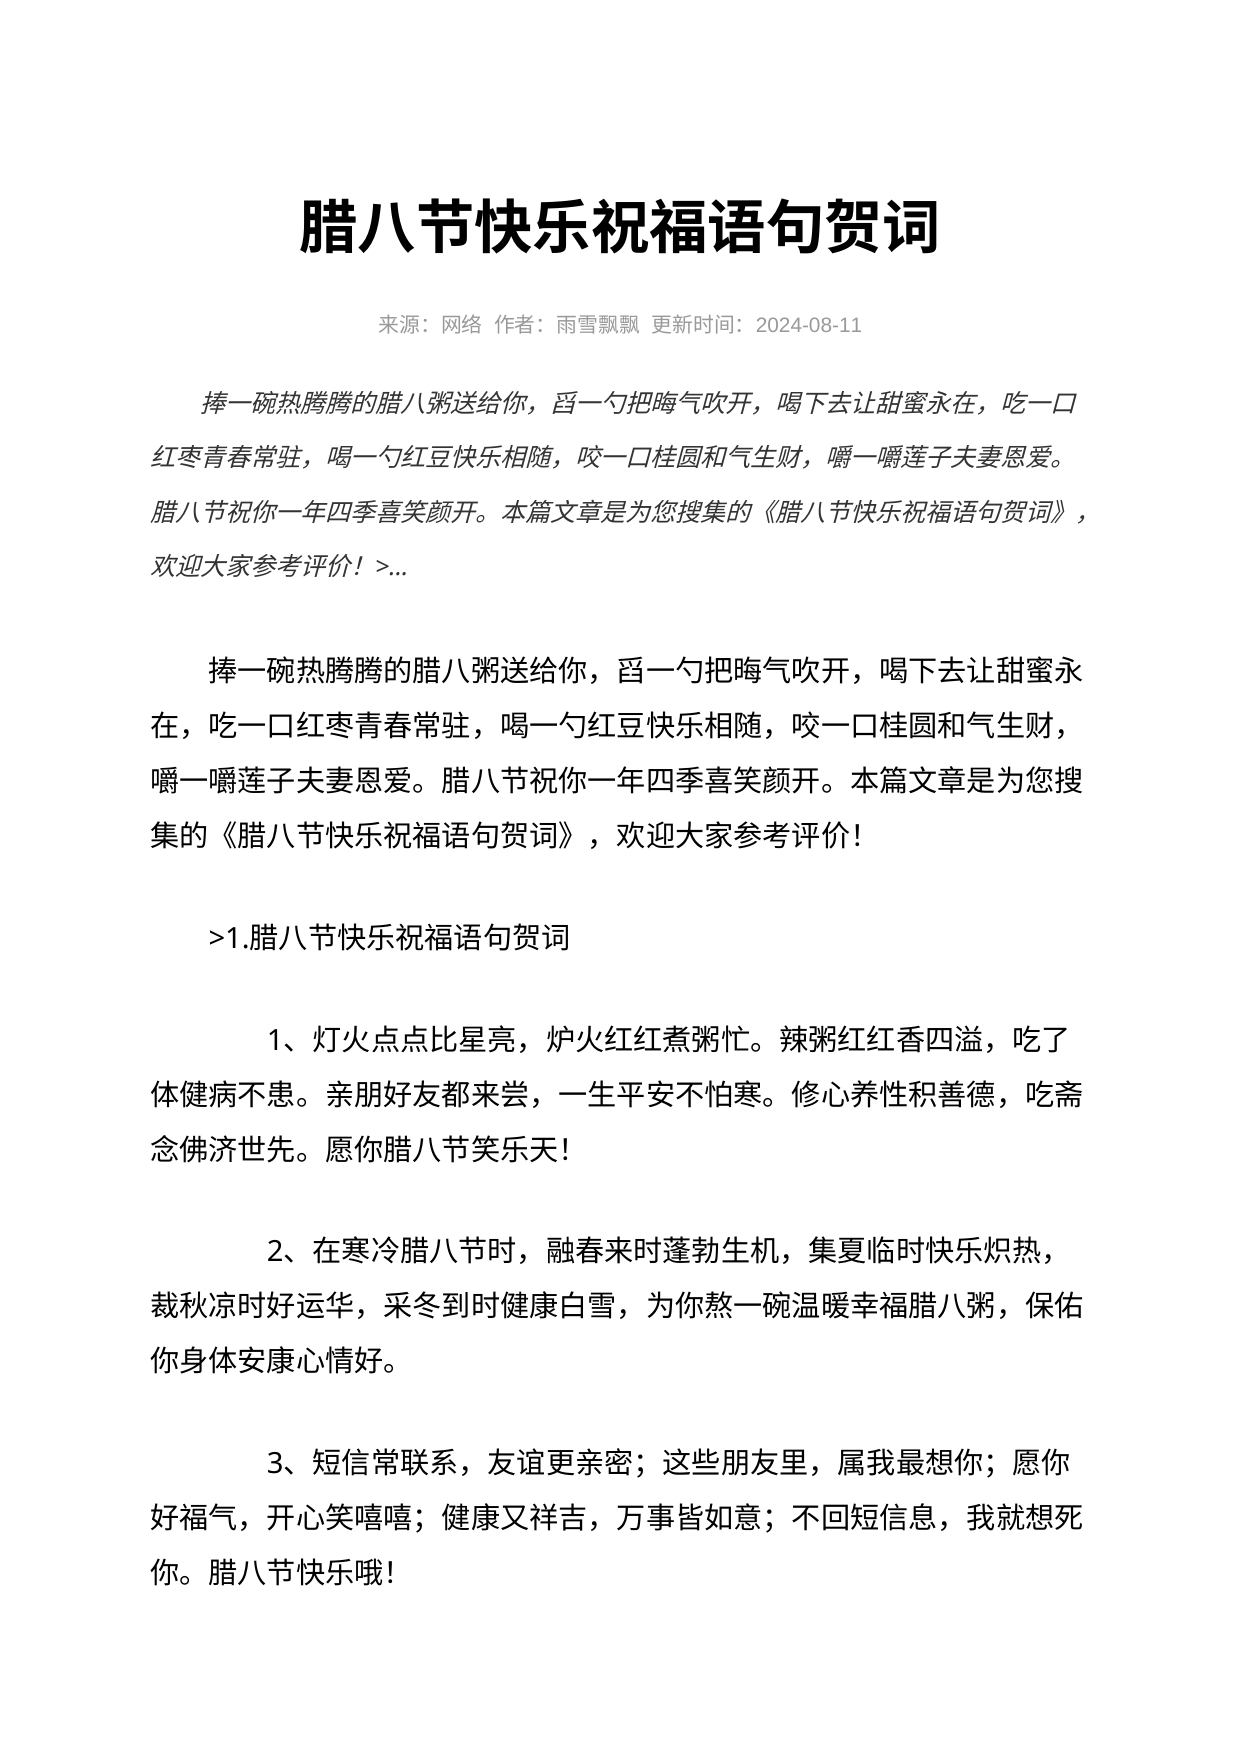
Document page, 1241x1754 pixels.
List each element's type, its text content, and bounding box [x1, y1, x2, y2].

text 1、灯火点点比星亮，炉火红红煮粥忙。辣粥红红香四溢，吃了体健病不患。亲朋好友都来尝，一生平安不怕寒。修心养性积善德，吃斋念佛济世先。愿你腊八节笑乐天！ [150, 1016, 1090, 1168]
text >1.腊八节快乐祝福语句贺词 [150, 914, 1090, 957]
text 3、短信常联系，友谊更亲密；这些朋友里，属我最想你；愿你好福气，开心笑嘻嘻；健康又祥吉，万事皆如意；不回短信息，我就想死你。腊八节快乐哦！ [150, 1439, 1090, 1592]
text 2、在寒冷腊八节时，融春来时蓬勃生机，集夏临时快乐炽热，裁秋凉时好运华，采冬到时健康白雪，为你熬一碗温暖幸福腊八粥，保佑你身体安康心情好。 [150, 1228, 1090, 1380]
text 捧一碗热腾腾的腊八粥送给你，舀一勺把晦气吹开，喝下去让甜蜜永在，吃一口红枣青春常驻，喝一勺红豆快乐相随，咬一口桂圆和气生财，嚼一嚼莲子夫妻恩爱。腊八节祝你一年四季喜笑颜开。本篇文章是为您搜集的《腊八节快乐祝福语句贺词》，欢迎大家参考评价！>... [150, 383, 1090, 583]
text 来源：网络 作者：雨雪飘飘 更新时间：2024-08-11 [150, 313, 1090, 337]
subtitle 腊八节快乐祝福语句贺词 [150, 181, 1090, 266]
text 捧一碗热腾腾的腊八粥送给你，舀一勺把晦气吹开，喝下去让甜蜜永在，吃一口红枣青春常驻，喝一勺红豆快乐相随，咬一口桂圆和气生财，嚼一嚼莲子夫妻恩爱。腊八节祝你一年四季喜笑颜开。本篇文章是为您搜集的《腊八节快乐祝福语句贺词》，欢迎大家参考评价！ [150, 648, 1090, 855]
